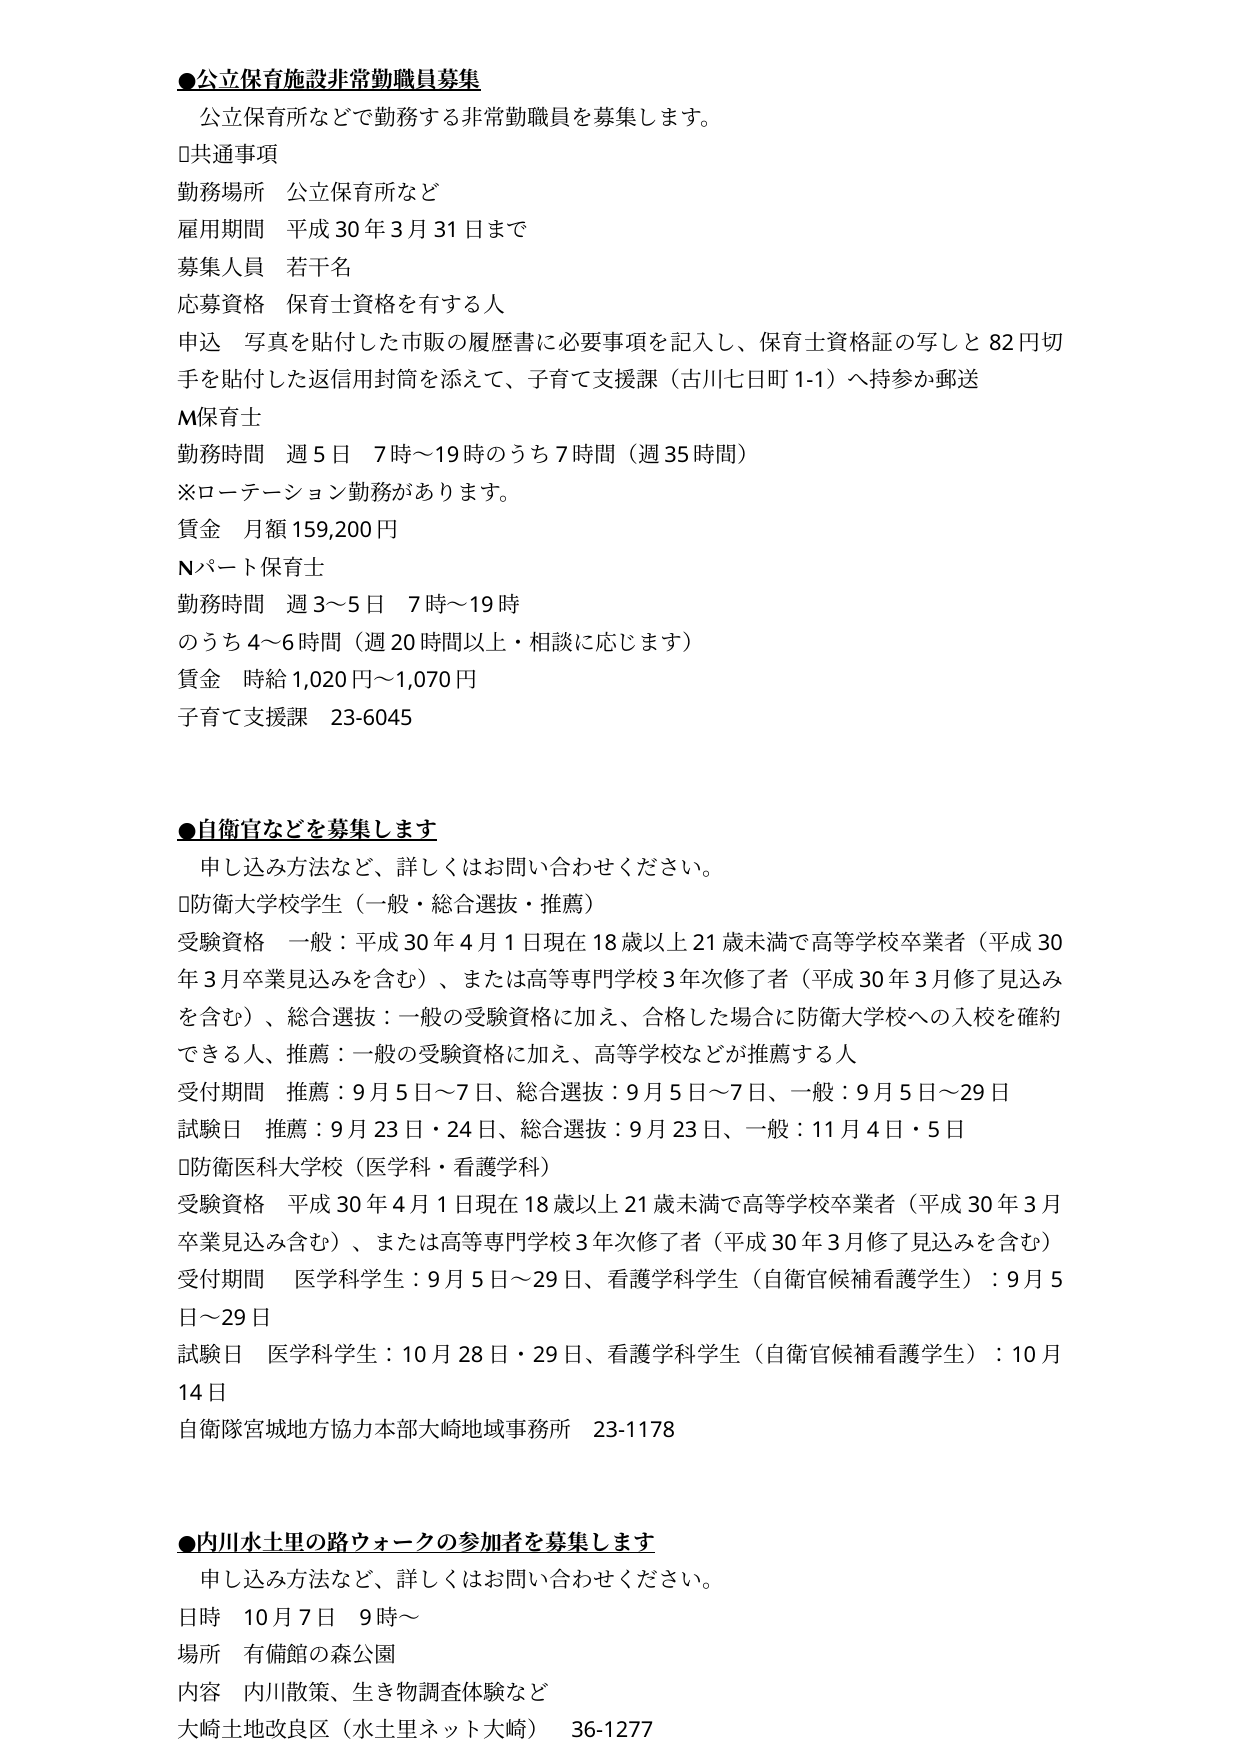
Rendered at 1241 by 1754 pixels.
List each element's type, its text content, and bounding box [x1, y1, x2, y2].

text 受験資格 一般：平成30年4月1日現在18歳以上21歳未満で高等学校卒業者（平成30年3月卒業見込みを含む）、または高等専門学校3年次修了者（平成30年3月修了見込みを含む）、総合選抜：一般の受験資格に加え、合格した場合に防衛大学校への入校を確約できる人、推薦：一般の受験資格に加え、高等学校などが推薦する人 [177, 922, 1063, 1072]
text 自衛隊宮城地方協力本部大崎地域事務所 23-1178 [177, 1409, 1063, 1447]
text 日時 10月7日 9時～ [177, 1597, 1063, 1634]
text ※ローテーション勤務があります。 [177, 472, 1063, 509]
text 受験資格 平成30年4月1日現在18歳以上21歳未満で高等学校卒業者（平成30年3月卒業見込み含む）、または高等専門学校3年次修了者（平成30年3月修了見込みを含む） [177, 1184, 1063, 1259]
text 申し込み方法など、詳しくはお問い合わせください。 [177, 847, 1063, 884]
text 内容 内川散策、生き物調査体験など [177, 1672, 1063, 1709]
text 防衛大学校学生（一般・総合選抜・推薦） [177, 884, 1063, 922]
text 子育て支援課 23-6045 [177, 697, 1063, 734]
text ●公立保育施設非常勤職員募集 [177, 59, 1063, 97]
text 保育士 [177, 397, 1063, 434]
text 勤務時間 週5日 7時～19時のうち7時間（週35時間） [177, 434, 1063, 472]
text 募集人員 若干名 [177, 247, 1063, 284]
text 雇用期間 平成30年3月31日まで [177, 209, 1063, 247]
text 防衛医科大学校（医学科・看護学科） [177, 1147, 1063, 1184]
text 試験日 推薦：9月23日・24日、総合選抜：9月23日、一般：11月4日・5日 [177, 1109, 1063, 1147]
text 賃金 月額159,200円 [177, 509, 1063, 547]
text 試験日 医学科学生：10月28日・29日、看護学科学生（自衛官候補看護学生）：10月14日 [177, 1334, 1063, 1409]
text パート保育士 [177, 547, 1063, 584]
text 場所 有備館の森公園 [177, 1634, 1063, 1672]
text 応募資格 保育士資格を有する人 [177, 284, 1063, 322]
text 勤務時間 週3～5日 7時～19時 [177, 584, 1063, 622]
text 勤務場所 公立保育所など [177, 172, 1063, 209]
text 大崎土地改良区（水土里ネット大崎） 36-1277 [177, 1709, 1063, 1747]
text 申込 写真を貼付した市販の履歴書に必要事項を記入し、保育士資格証の写しと82円切手を貼付した返信用封筒を添えて、子育て支援課（古川七日町1-1）へ持参か郵送 [177, 322, 1063, 397]
text 賃金 時給1,020円～1,070円 [177, 659, 1063, 697]
text ●自衛官などを募集します [177, 809, 1063, 847]
text 受付期間 推薦：9月5日～7日、総合選抜：9月5日～7日、一般：9月5日～29日 [177, 1072, 1063, 1109]
text 公立保育所などで勤務する非常勤職員を募集します。 [177, 97, 1063, 134]
text 申し込み方法など、詳しくはお問い合わせください。 [177, 1559, 1063, 1597]
text 共通事項 [177, 134, 1063, 172]
text 受付期間 医学科学生：9月5日～29日、看護学科学生（自衛官候補看護学生）：9月5日～29日 [177, 1259, 1063, 1334]
text ●内川水土里の路ウォークの参加者を募集します [177, 1522, 1063, 1559]
text のうち4～6時間（週20時間以上・相談に応じます） [177, 622, 1063, 659]
